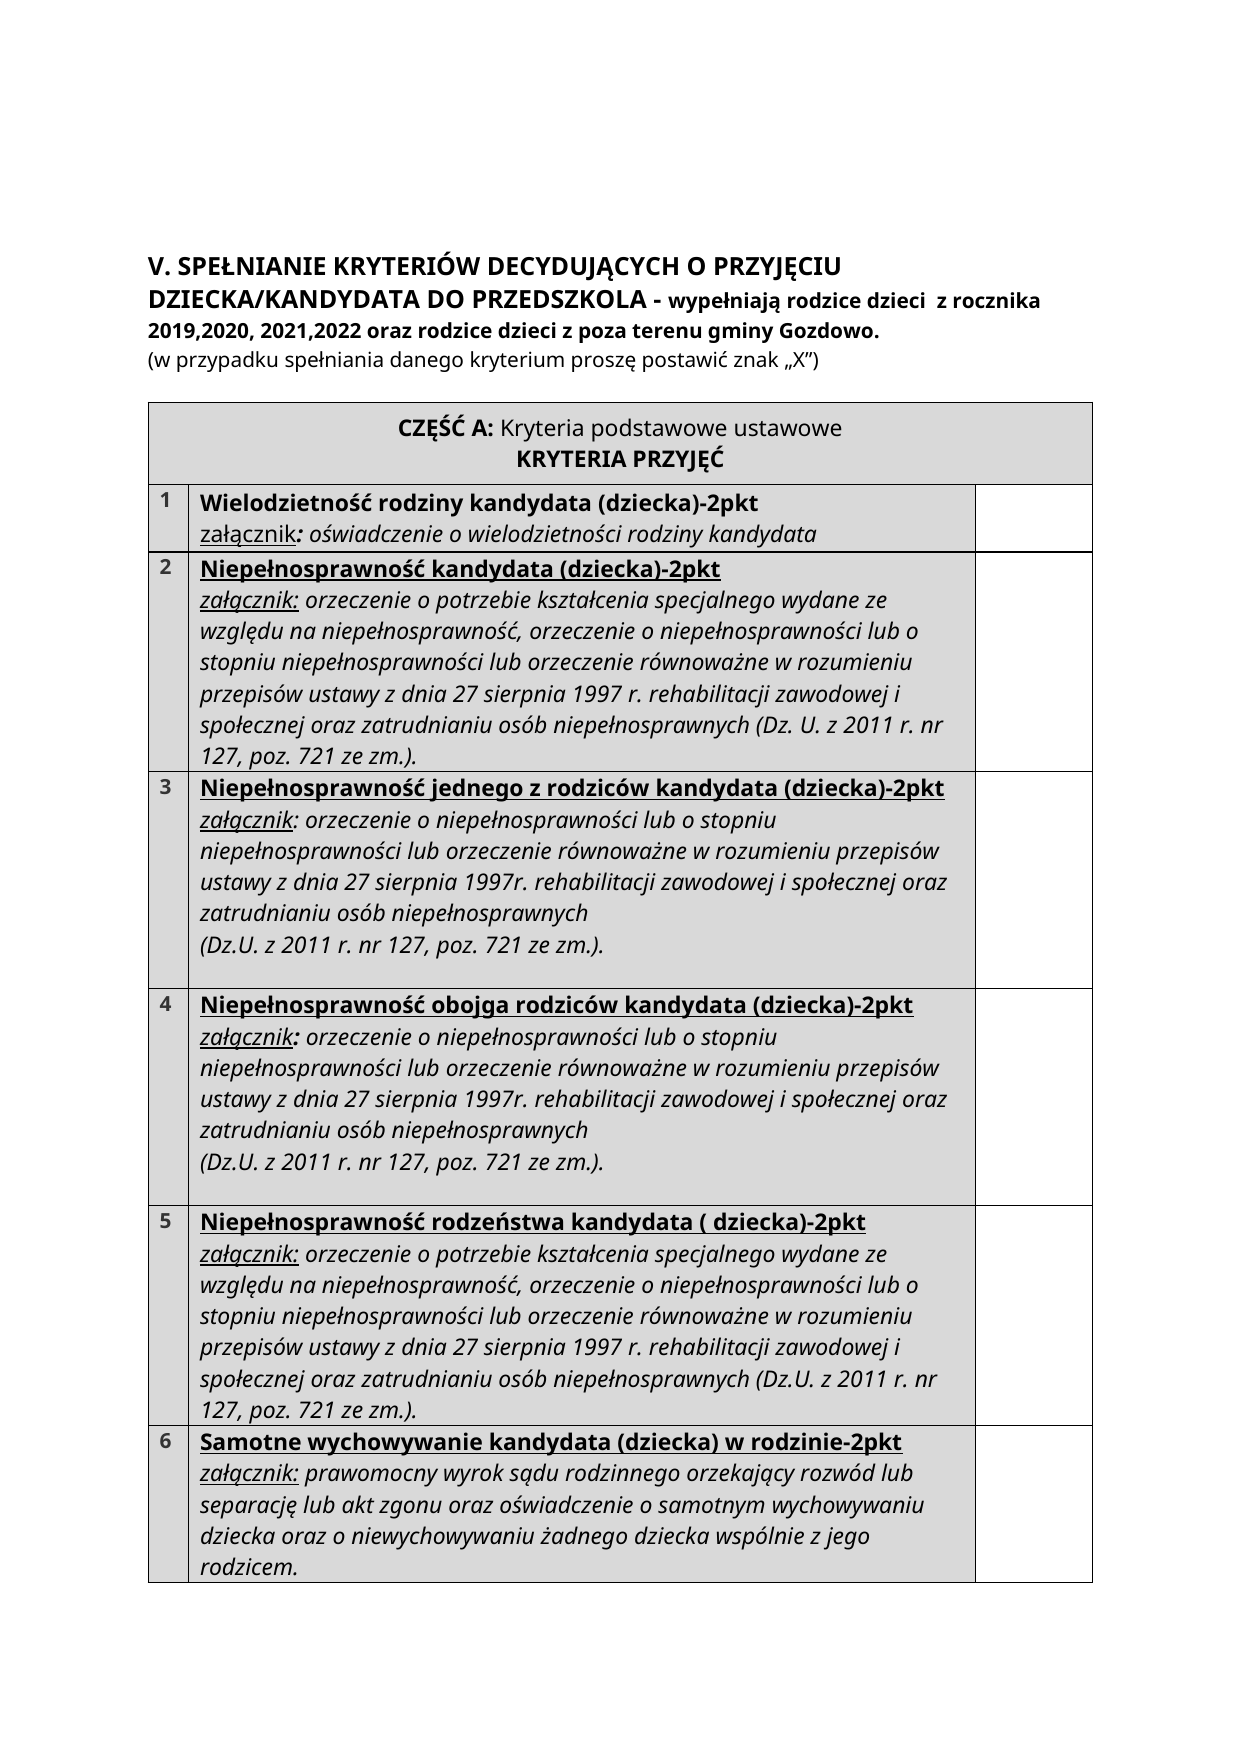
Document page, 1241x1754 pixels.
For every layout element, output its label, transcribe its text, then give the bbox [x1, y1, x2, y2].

table_cell 6 [149, 1426, 188, 1582]
table_cell [976, 1206, 1092, 1425]
text V. SPEŁNIANIE KRYTERIÓW DECYDUJĄCYCH O PRZYJĘCIU DZIECKA/KANDYDATA DO PRZEDSZKOLA - wypełniają rodzice dzieci z rocznika 2019,2020, 2021,2022 oraz rodzice dzieci z poza terenu gminy Gozdowo. [148, 248, 1093, 345]
table_cell [976, 1426, 1092, 1582]
table_cell [976, 772, 1092, 988]
table_cell Niepełnosprawność jednego z rodziców kandydata (dziecka)-2pkt załącznik: orzeczenie o niepełnosprawności lub o stopniu niepełnosprawności lub orzeczenie równoważne w rozumieniu przepisów ustawy z dnia 27 sierpnia 1997r. rehabilitacji zawodowej i społecznej oraz zatrudnianiu osób niepełnosprawnych (Dz.U. z 2011 r. nr 127, poz. 721 ze zm.). [189, 772, 975, 988]
table_cell Samotne wychowywanie kandydata (dziecka) w rodzinie-2pkt załącznik: prawomocny wyrok sądu rodzinnego orzekający rozwód lub separację lub akt zgonu oraz oświadczenie o samotnym wychowywaniu dziecka oraz o niewychowywaniu żadnego dziecka wspólnie z jego rodzicem. [189, 1426, 975, 1582]
table_cell 2 [149, 553, 188, 771]
table_cell 1 [149, 485, 188, 551]
table_cell Wielodzietność rodziny kandydata (dziecka)-2pkt załącznik: oświadczenie o wielodzietności rodziny kandydata [189, 485, 975, 551]
table_cell Niepełnosprawność obojga rodziców kandydata (dziecka)-2pkt załącznik: orzeczenie o niepełnosprawności lub o stopniu niepełnosprawności lub orzeczenie równoważne w rozumieniu przepisów ustawy z dnia 27 sierpnia 1997r. rehabilitacji zawodowej i społecznej oraz zatrudnianiu osób niepełnosprawnych (Dz.U. z 2011 r. nr 127, poz. 721 ze zm.). [189, 989, 975, 1205]
table_cell Niepełnosprawność kandydata (dziecka)-2pkt załącznik: orzeczenie o potrzebie kształcenia specjalnego wydane ze względu na niepełnosprawność, orzeczenie o niepełnosprawności lub o stopniu niepełnosprawności lub orzeczenie równoważne w rozumieniu przepisów ustawy z dnia 27 sierpnia 1997 r. rehabilitacji zawodowej i społecznej oraz zatrudnianiu osób niepełnosprawnych (Dz. U. z 2011 r. nr 127, poz. 721 ze zm.). [189, 553, 975, 771]
table_cell [976, 989, 1092, 1205]
table_header CZĘŚĆ A: Kryteria podstawowe ustawowe KRYTERIA PRZYJĘĆ [149, 403, 1092, 484]
table_cell [976, 553, 1092, 771]
text (w przypadku spełniania danego kryterium proszę postawić znak „X”) [148, 345, 1093, 373]
table_cell 4 [149, 989, 188, 1205]
table_cell Niepełnosprawność rodzeństwa kandydata ( dziecka)-2pkt załącznik: orzeczenie o potrzebie kształcenia specjalnego wydane ze względu na niepełnosprawność, orzeczenie o niepełnosprawności lub o stopniu niepełnosprawności lub orzeczenie równoważne w rozumieniu przepisów ustawy z dnia 27 sierpnia 1997 r. rehabilitacji zawodowej i społecznej oraz zatrudnianiu osób niepełnosprawnych (Dz.U. z 2011 r. nr 127, poz. 721 ze zm.). [189, 1206, 975, 1425]
table_cell 3 [149, 772, 188, 988]
table_cell [976, 485, 1092, 551]
table_cell 5 [149, 1206, 188, 1425]
